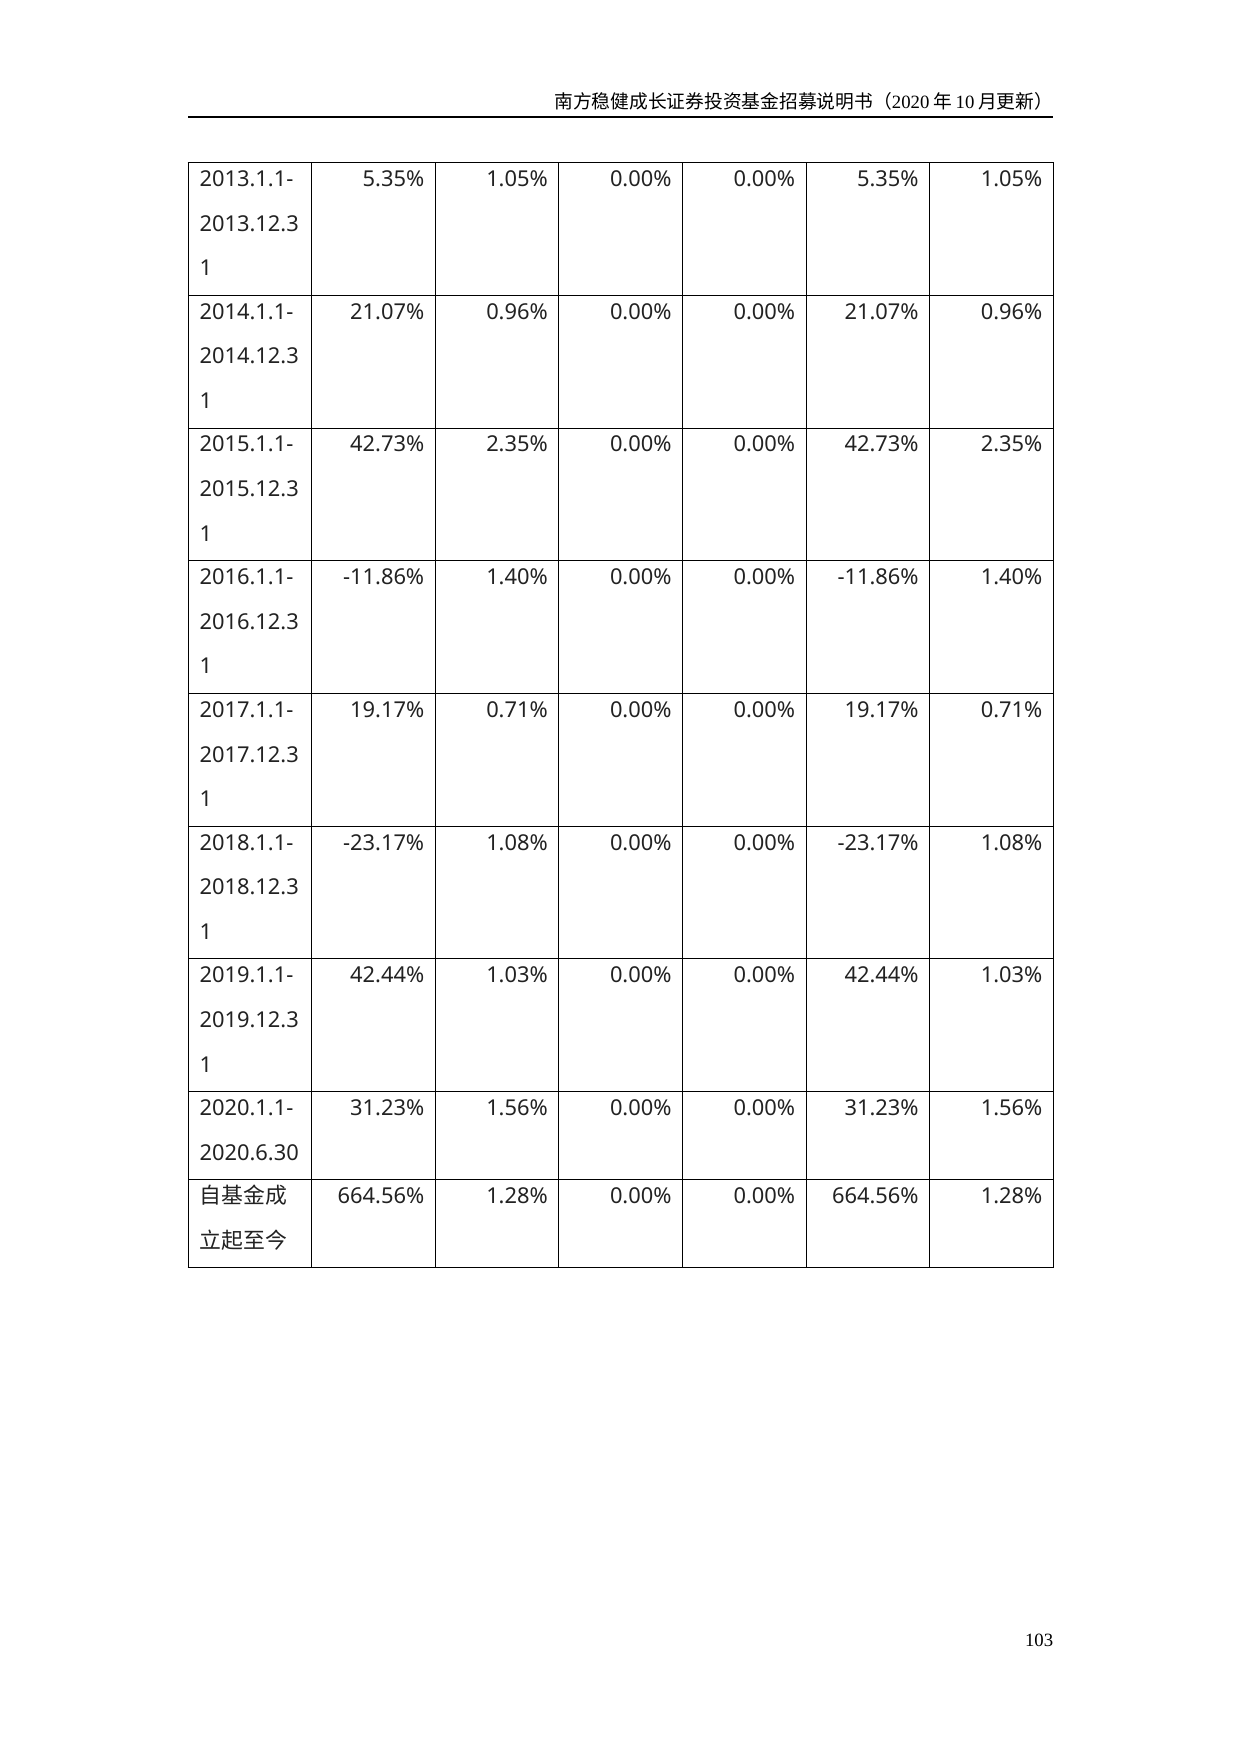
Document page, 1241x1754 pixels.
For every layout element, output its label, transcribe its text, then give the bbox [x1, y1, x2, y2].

table_cell 42.73% [312, 429, 435, 560]
table_cell 自基金成立起至今 [189, 1180, 311, 1267]
table_cell 1.28% [930, 1180, 1053, 1267]
table_cell 0.00% [559, 429, 682, 560]
table_cell 1.40% [436, 561, 558, 693]
table_cell 0.71% [930, 694, 1053, 826]
table_cell 1.08% [930, 827, 1053, 958]
table_cell 0.00% [683, 827, 806, 958]
table_cell 0.00% [559, 163, 682, 295]
table_cell 1.08% [436, 827, 558, 958]
table_cell 0.00% [559, 296, 682, 427]
table_cell 1.05% [930, 163, 1053, 295]
table_cell -11.86% [312, 561, 435, 693]
table_cell 0.00% [683, 694, 806, 826]
table_cell 1.56% [436, 1092, 558, 1179]
table_cell 2013.1.1-2013.12.31 [189, 163, 311, 295]
table_cell 2019.1.1-2019.12.31 [189, 959, 311, 1091]
table_cell 0.00% [559, 694, 682, 826]
table_cell 42.73% [807, 429, 929, 560]
table_cell 19.17% [312, 694, 435, 826]
table_cell 2.35% [436, 429, 558, 560]
table_cell 0.00% [683, 959, 806, 1091]
table_cell -23.17% [312, 827, 435, 958]
table_cell -23.17% [807, 827, 929, 958]
table_cell 0.00% [559, 827, 682, 958]
table_cell 0.96% [436, 296, 558, 427]
table_cell 5.35% [312, 163, 435, 295]
table_cell 31.23% [807, 1092, 929, 1179]
table_cell 1.40% [930, 561, 1053, 693]
table_cell 42.44% [312, 959, 435, 1091]
table_cell 1.56% [930, 1092, 1053, 1179]
table_cell 0.96% [930, 296, 1053, 427]
table_cell 1.03% [930, 959, 1053, 1091]
table_cell -11.86% [807, 561, 929, 693]
table_cell 0.00% [559, 561, 682, 693]
table_cell 2015.1.1-2015.12.31 [189, 429, 311, 560]
table_cell 2020.1.1-2020.6.30 [189, 1092, 311, 1179]
table_cell 664.56% [807, 1180, 929, 1267]
table_cell 0.00% [683, 163, 806, 295]
table_cell 2018.1.1-2018.12.31 [189, 827, 311, 958]
table_cell 0.00% [559, 1092, 682, 1179]
table_cell 0.71% [436, 694, 558, 826]
table_cell 1.03% [436, 959, 558, 1091]
table_cell 0.00% [683, 1180, 806, 1267]
table_cell 31.23% [312, 1092, 435, 1179]
table_cell 21.07% [807, 296, 929, 427]
table_cell 0.00% [683, 561, 806, 693]
table_cell 0.00% [683, 429, 806, 560]
table_cell 2014.1.1-2014.12.31 [189, 296, 311, 427]
table_cell 2016.1.1-2016.12.31 [189, 561, 311, 693]
table_cell 1.28% [436, 1180, 558, 1267]
table_cell 0.00% [683, 296, 806, 427]
table_cell 19.17% [807, 694, 929, 826]
table_cell 5.35% [807, 163, 929, 295]
table_cell 664.56% [312, 1180, 435, 1267]
table_cell 1.05% [436, 163, 558, 295]
table_cell 0.00% [683, 1092, 806, 1179]
table_cell 0.00% [559, 959, 682, 1091]
table_cell 0.00% [559, 1180, 682, 1267]
table_cell 21.07% [312, 296, 435, 427]
table_cell 2017.1.1-2017.12.31 [189, 694, 311, 826]
table_cell 2.35% [930, 429, 1053, 560]
table_cell 42.44% [807, 959, 929, 1091]
